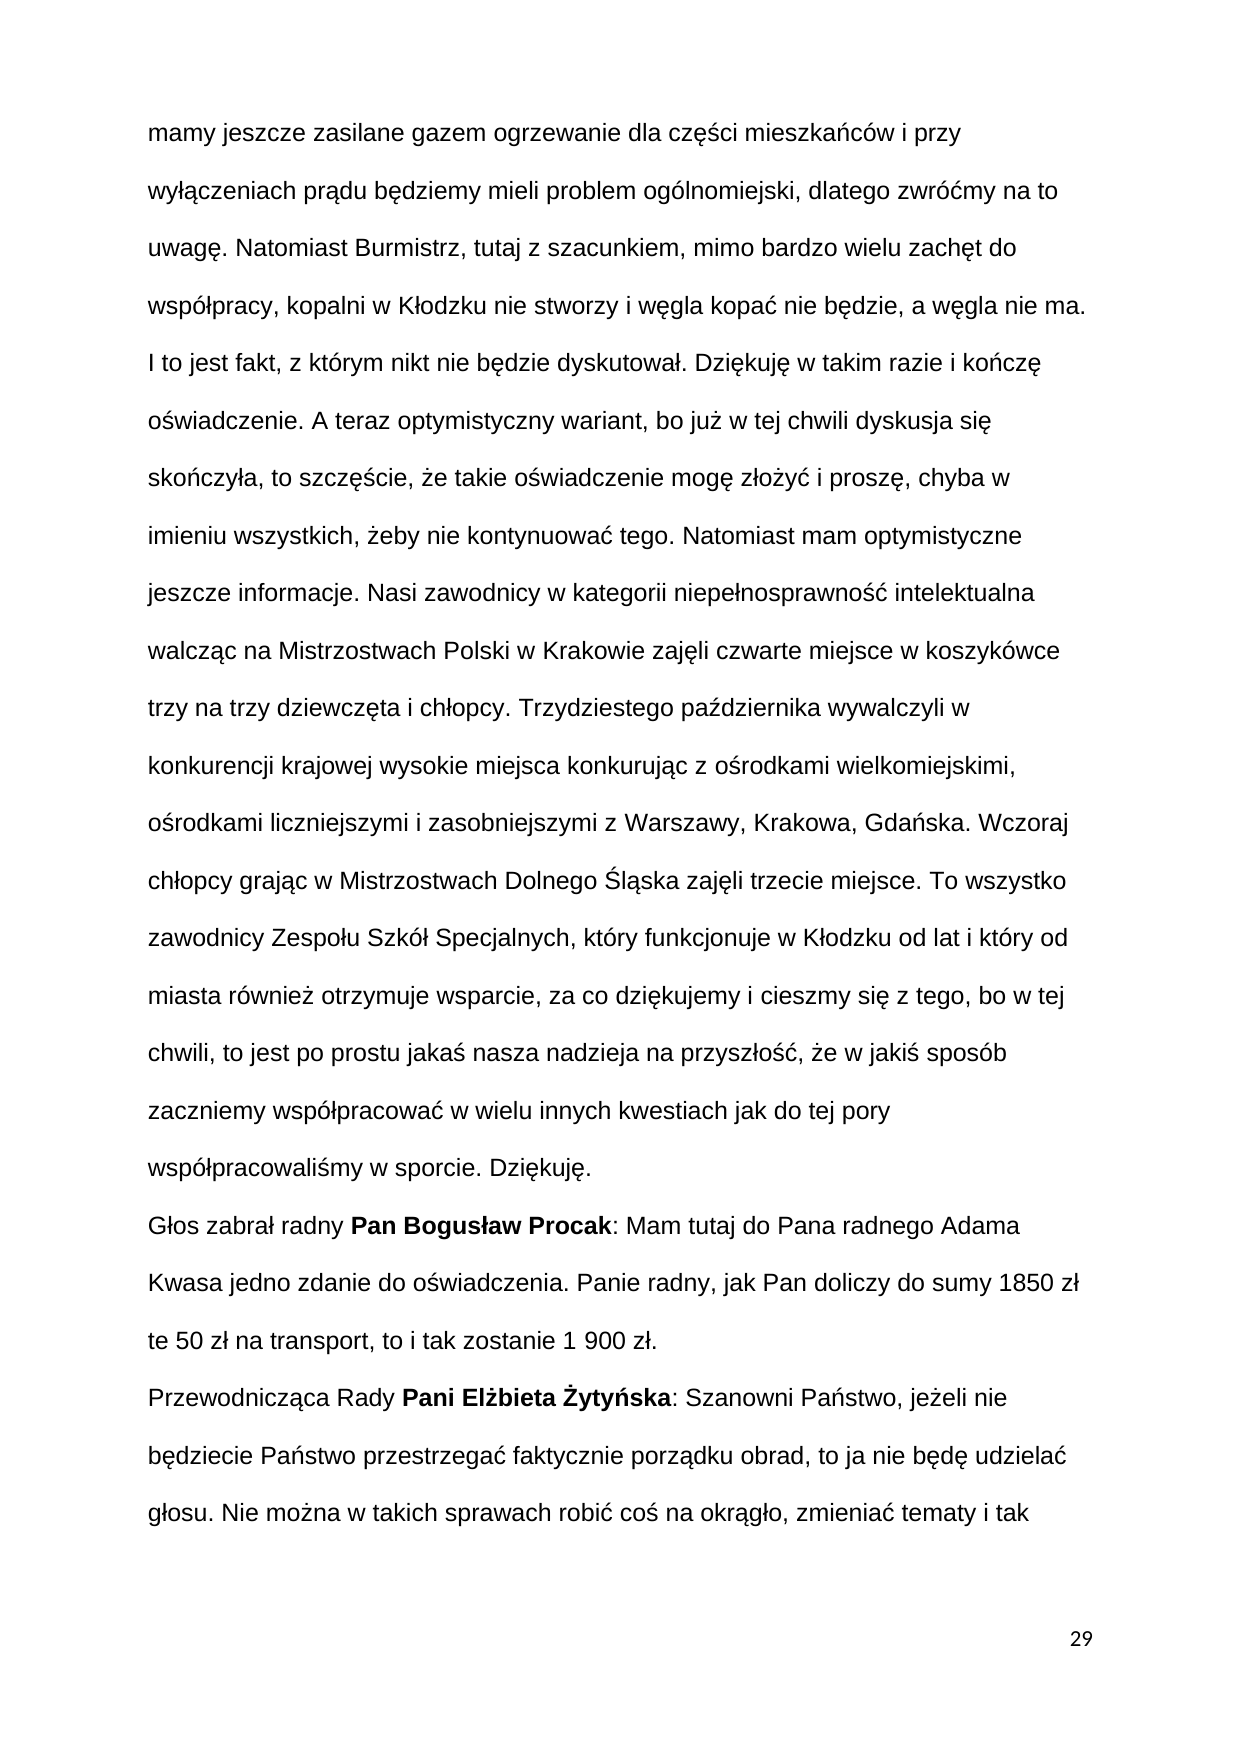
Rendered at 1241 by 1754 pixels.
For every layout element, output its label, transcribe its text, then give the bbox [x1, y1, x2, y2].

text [148, 118, 1093, 1182]
text Głos zabrał radny Pan Bogusław Procak: Mam tutaj do Pana radnego Adama Kwasa jedno zdanie do oświadczenia. Panie radny, jak Pan doliczy do sumy 1850 zł te 50 zł na transport, to i tak zostanie 1 900 zł. [148, 1211, 1093, 1354]
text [148, 1383, 1093, 1527]
